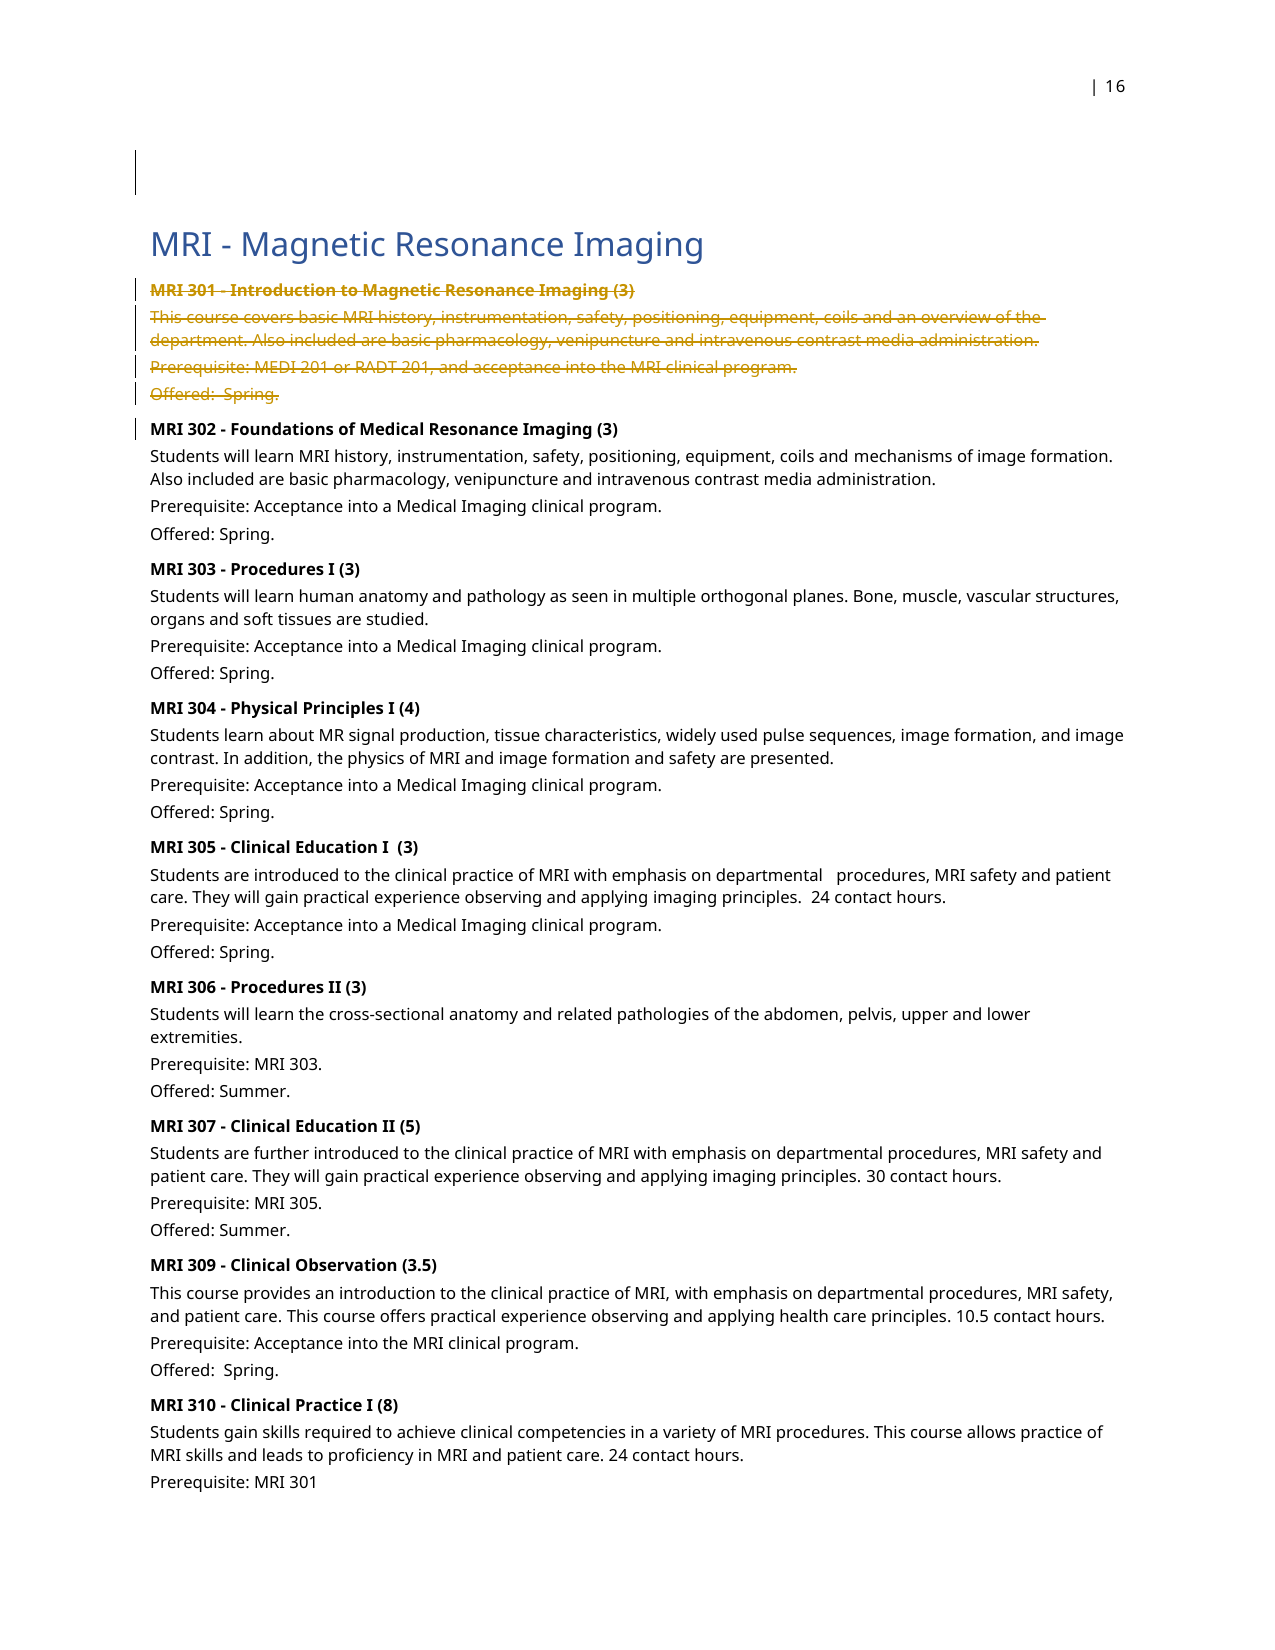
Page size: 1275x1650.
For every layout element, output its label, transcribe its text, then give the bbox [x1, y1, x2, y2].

title MRI 305 - Clinical Education I (3) [150, 836, 1125, 858]
text Offered: Spring. [150, 940, 1125, 963]
text Prerequisite: Acceptance into a Medical Imaging clinical program. [150, 494, 1125, 517]
text Offered: Spring. [150, 661, 1125, 684]
title MRI 302 - Foundations of Medical Resonance Imaging (3) [150, 418, 1125, 440]
text Students will learn the cross-sectional anatomy and related pathologies of the abdomen, pelvis, upper and lower extremities. [150, 1002, 1125, 1048]
text This course provides an introduction to the clinical practice of MRI, with emphasis on departmental procedures, MRI safety, and patient care. This course offers practical experience observing and applying health care principles. 10.5 contact hours. [150, 1281, 1125, 1327]
text Students gain skills required to achieve clinical competencies in a variety of MRI procedures. This course allows practice of MRI skills and leads to proficiency in MRI and patient care. 24 contact hours. [150, 1420, 1125, 1466]
text Students are further introduced to the clinical practice of MRI with emphasis on departmental procedures, MRI safety and patient care. They will gain practical experience observing and applying imaging principles. 30 contact hours. [150, 1141, 1125, 1187]
title MRI 303 - Procedures I (3) [150, 557, 1125, 580]
text Prerequisite: MRI 301 [150, 1470, 1125, 1493]
text Offered: Spring. [150, 522, 1125, 544]
text Offered: Summer. [150, 1079, 1125, 1102]
text Prerequisite: Acceptance into a Medical Imaging clinical program. [150, 913, 1125, 936]
title MRI 304 - Physical Principles I (4) [150, 696, 1125, 719]
text Prerequisite: Acceptance into a Medical Imaging clinical program. [150, 773, 1125, 796]
title MRI 310 - Clinical Practice I (8) [150, 1393, 1125, 1416]
title MRI 306 - Procedures II (3) [150, 975, 1125, 998]
text Students learn about MR signal production, tissue characteristics, widely used pulse sequences, image formation, and image contrast. In addition, the physics of MRI and image formation and safety are presented. [150, 723, 1125, 769]
subtitle MRI - Magnetic Resonance Imaging [150, 220, 1125, 266]
title MRI 307 - Clinical Education II (5) [150, 1114, 1125, 1137]
text Offered: Spring. [150, 1358, 1125, 1381]
text Prerequisite: Acceptance into the MRI clinical program. [150, 1331, 1125, 1354]
text Prerequisite: MRI 305. [150, 1191, 1125, 1214]
text Students will learn human anatomy and pathology as seen in multiple orthogonal planes. Bone, muscle, vascular structures, organs and soft tissues are studied. [150, 584, 1125, 630]
text Prerequisite: Acceptance into a Medical Imaging clinical program. [150, 634, 1125, 657]
text Offered: Spring. [150, 800, 1125, 823]
text Offered: Summer. [150, 1218, 1125, 1241]
title MRI 309 - Clinical Observation (3.5) [150, 1254, 1125, 1277]
text Students will learn MRI history, instrumentation, safety, positioning, equipment, coils and mechanisms of image formation. Also included are basic pharmacology, venipuncture and intravenous contrast media administration. [150, 444, 1125, 490]
text Prerequisite: MRI 303. [150, 1052, 1125, 1075]
text Students are introduced to the clinical practice of MRI with emphasis on departmental procedures, MRI safety and patient care. They will gain practical experience observing and applying imaging principles. 24 contact hours. [150, 863, 1125, 908]
